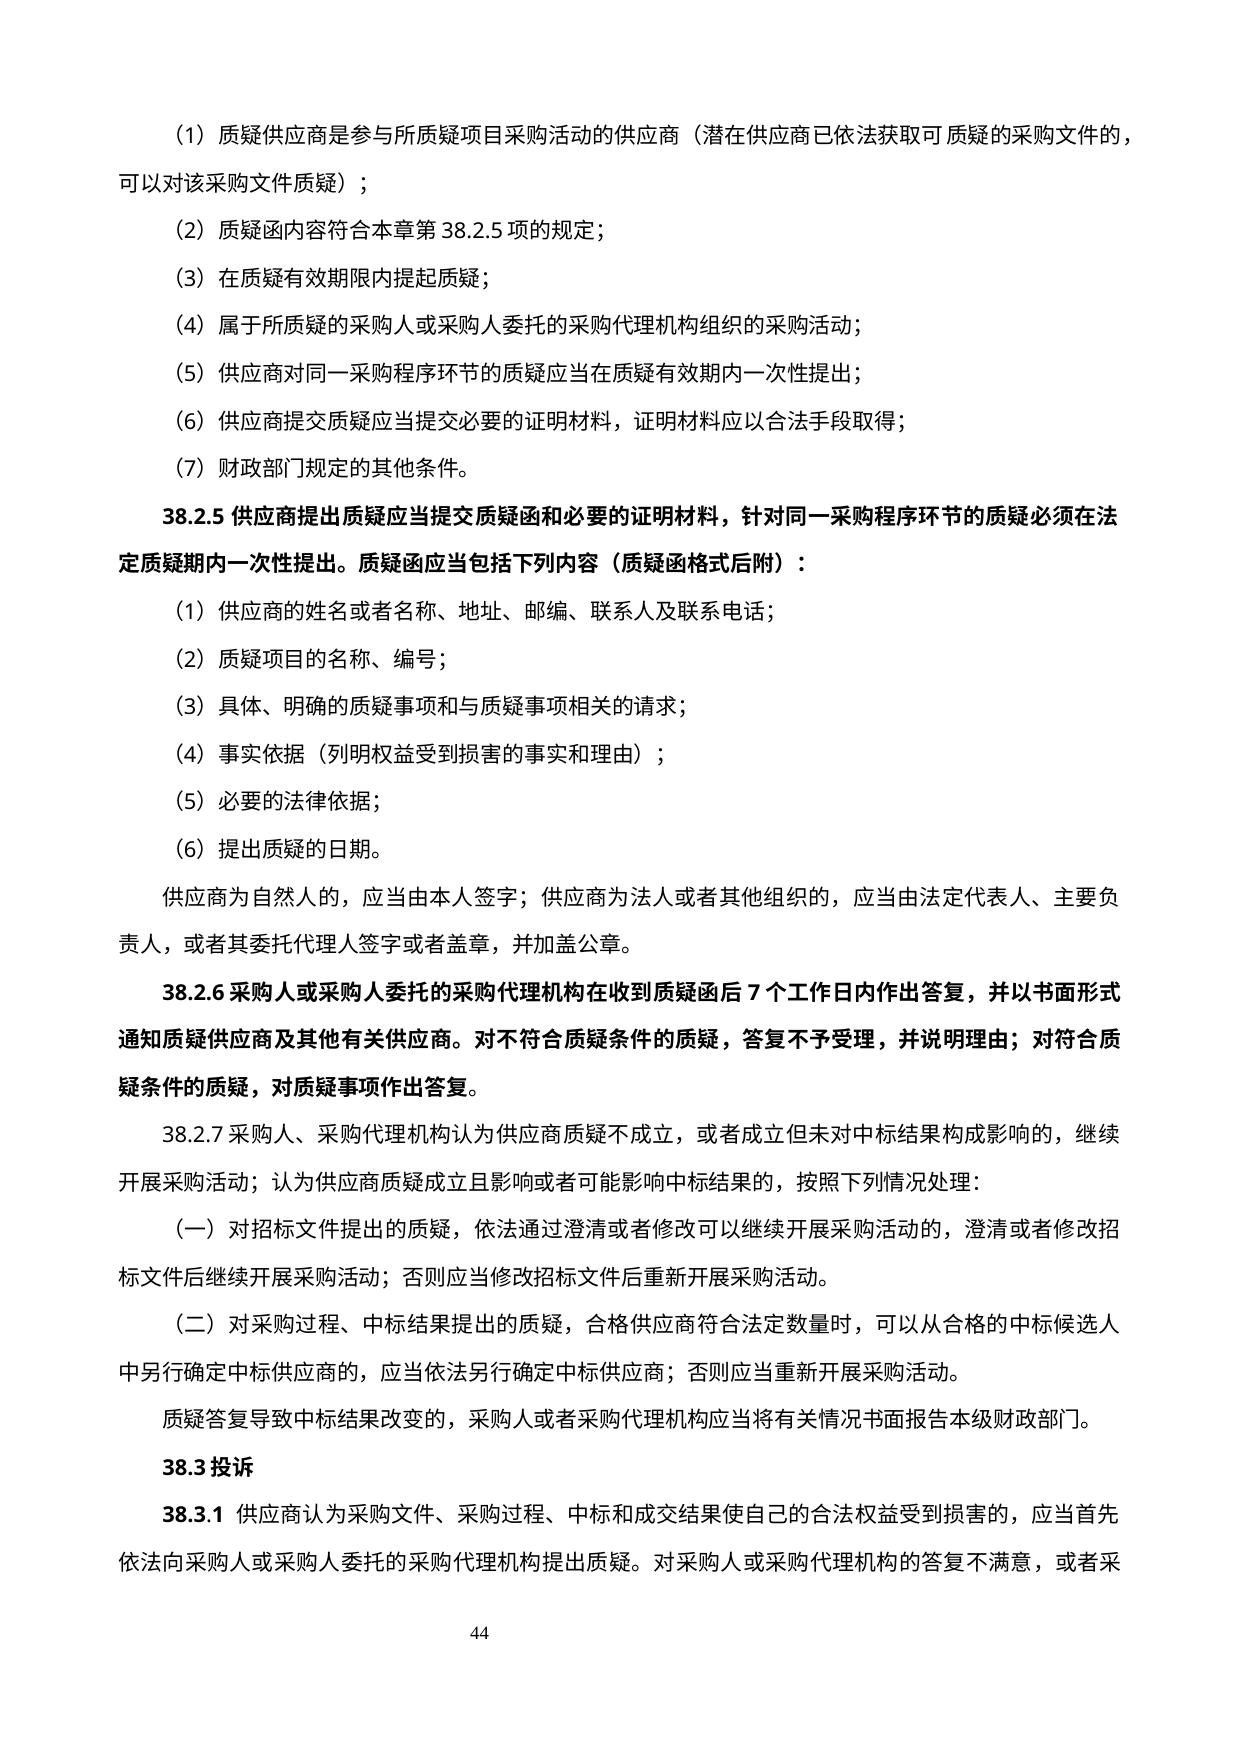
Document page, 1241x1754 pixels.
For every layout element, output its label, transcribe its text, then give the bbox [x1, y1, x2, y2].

text （3）在质疑有效期限内提起质疑； [118, 261, 1122, 293]
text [118, 1497, 1122, 1577]
text （一）对招标文件提出的质疑，依法通过澄清或者修改可以继续开展采购活动的，澄清或者修改招标文件后继续开展采购活动；否则应当修改招标文件后重新开展采购活动。 [118, 1212, 1122, 1291]
text （7）财政部门规定的其他条件。 [118, 451, 1122, 483]
text 供应商为自然人的，应当由本人签字；供应商为法人或者其他组织的，应当由法定代表人、主要负责人，或者其委托代理人签字或者盖章，并加盖公章。 [118, 879, 1122, 959]
text （二）对采购过程、中标结果提出的质疑，合格供应商符合法定数量时，可以从合格的中标候选人中另行确定中标供应商的，应当依法另行确定中标供应商；否则应当重新开展采购活动。 [118, 1307, 1122, 1386]
text （4）属于所质疑的采购人或采购人委托的采购代理机构组织的采购活动； [118, 308, 1122, 340]
text （2）质疑函内容符合本章第38.2.5项的规定； [118, 213, 1122, 245]
text （5）必要的法律依据； [118, 784, 1122, 816]
text （3）具体、明确的质疑事项和与质疑事项相关的请求； [118, 689, 1122, 721]
text （6）供应商提交质疑应当提交必要的证明材料，证明材料应以合法手段取得； [118, 404, 1122, 435]
text （5）供应商对同一采购程序环节的质疑应当在质疑有效期内一次性提出； [118, 356, 1122, 388]
text （1）供应商的姓名或者名称、地址、邮编、联系人及联系电话； [118, 594, 1122, 626]
text 38.2.6采购人或采购人委托的采购代理机构在收到质疑函后7个工作日内作出答复，并以书面形式通知质疑供应商及其他有关供应商。对不符合质疑条件的质疑，答复不予受理，并说明理由；对符合质疑条件的质疑，对质疑事项作出答复。 [118, 974, 1122, 1101]
text 38.3投诉 [118, 1450, 1122, 1482]
text 38.2.5 供应商提出质疑应当提交质疑函和必要的证明材料，针对同一采购程序环节的质疑必须在法定质疑期内一次性提出。质疑函应当包括下列内容（质疑函格式后附）： [118, 499, 1122, 578]
text （2）质疑项目的名称、编号； [118, 642, 1122, 673]
text （6）提出质疑的日期。 [118, 832, 1122, 864]
text 质疑答复导致中标结果改变的，采购人或者采购代理机构应当将有关情况书面报告本级财政部门。 [118, 1402, 1122, 1434]
text （1）质疑供应商是参与所质疑项目采购活动的供应商（潜在供应商已依法获取可质疑的采购文件的，可以对该采购文件质疑）； [118, 118, 1122, 197]
text 38.2.7采购人、采购代理机构认为供应商质疑不成立，或者成立但未对中标结果构成影响的，继续开展采购活动；认为供应商质疑成立且影响或者可能影响中标结果的，按照下列情况处理： [118, 1117, 1122, 1196]
text （4）事实依据（列明权益受到损害的事实和理由）； [118, 737, 1122, 768]
